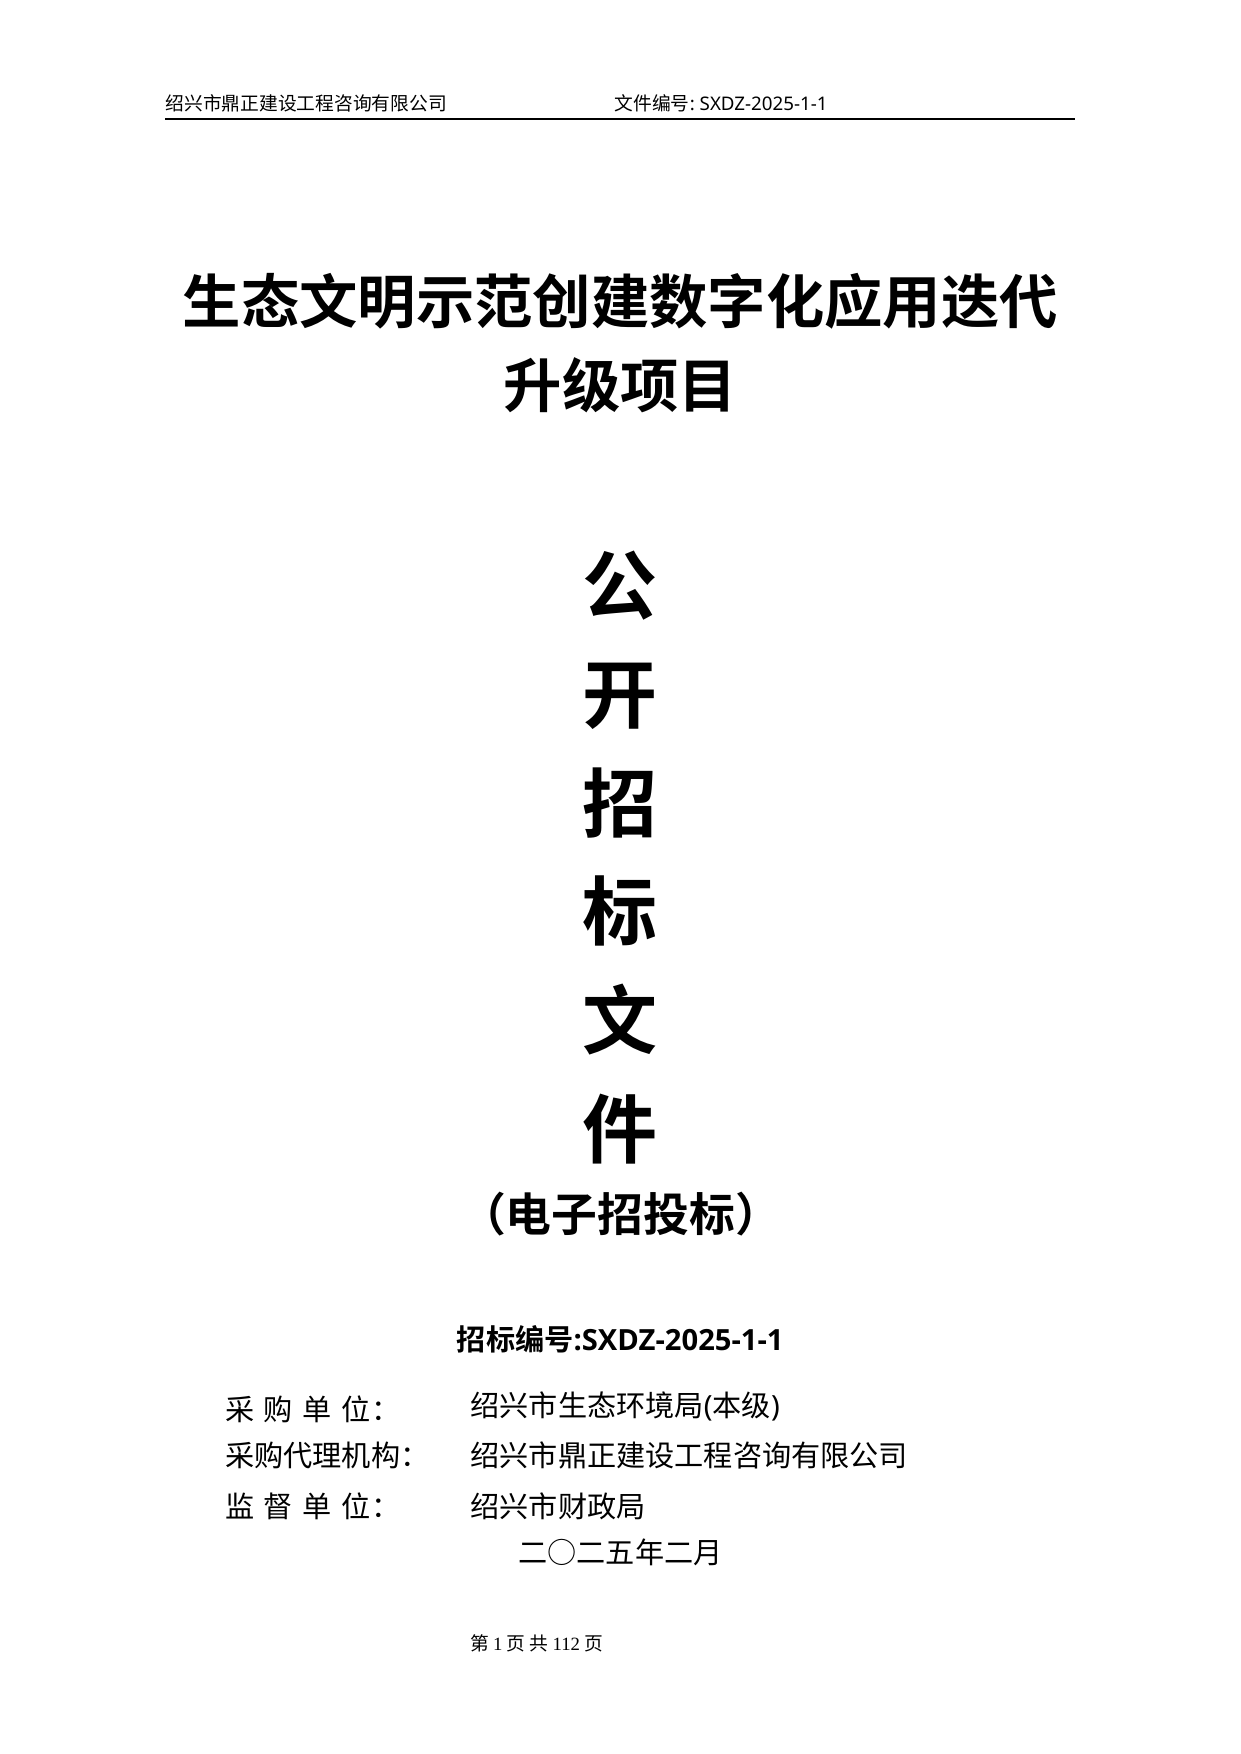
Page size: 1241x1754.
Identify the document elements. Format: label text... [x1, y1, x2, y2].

table_cell 采购代理机构： [214, 1430, 459, 1481]
text 生态文明示范创建数字化应用迭代升级项目 [165, 256, 1075, 425]
table_header 绍兴市生态环境局(本级) [459, 1384, 1026, 1430]
text 招标编号:SXDZ-2025-1-1 [165, 1316, 1075, 1358]
text 文 [165, 961, 1075, 1070]
text （电子招投标） [165, 1179, 1075, 1245]
text 招 [165, 744, 1075, 853]
table_cell 绍兴市财政局 [459, 1481, 1026, 1527]
table_cell 二○二五年二月 [214, 1527, 1026, 1573]
table_cell 绍兴市鼎正建设工程咨询有限公司 [459, 1430, 1026, 1481]
table_cell 监督单位： [214, 1481, 459, 1527]
text 标 [165, 853, 1075, 961]
text 件 [165, 1070, 1075, 1179]
text 开 [165, 636, 1075, 744]
table_header 采购单位： [214, 1384, 459, 1430]
text 公 [165, 527, 1075, 636]
